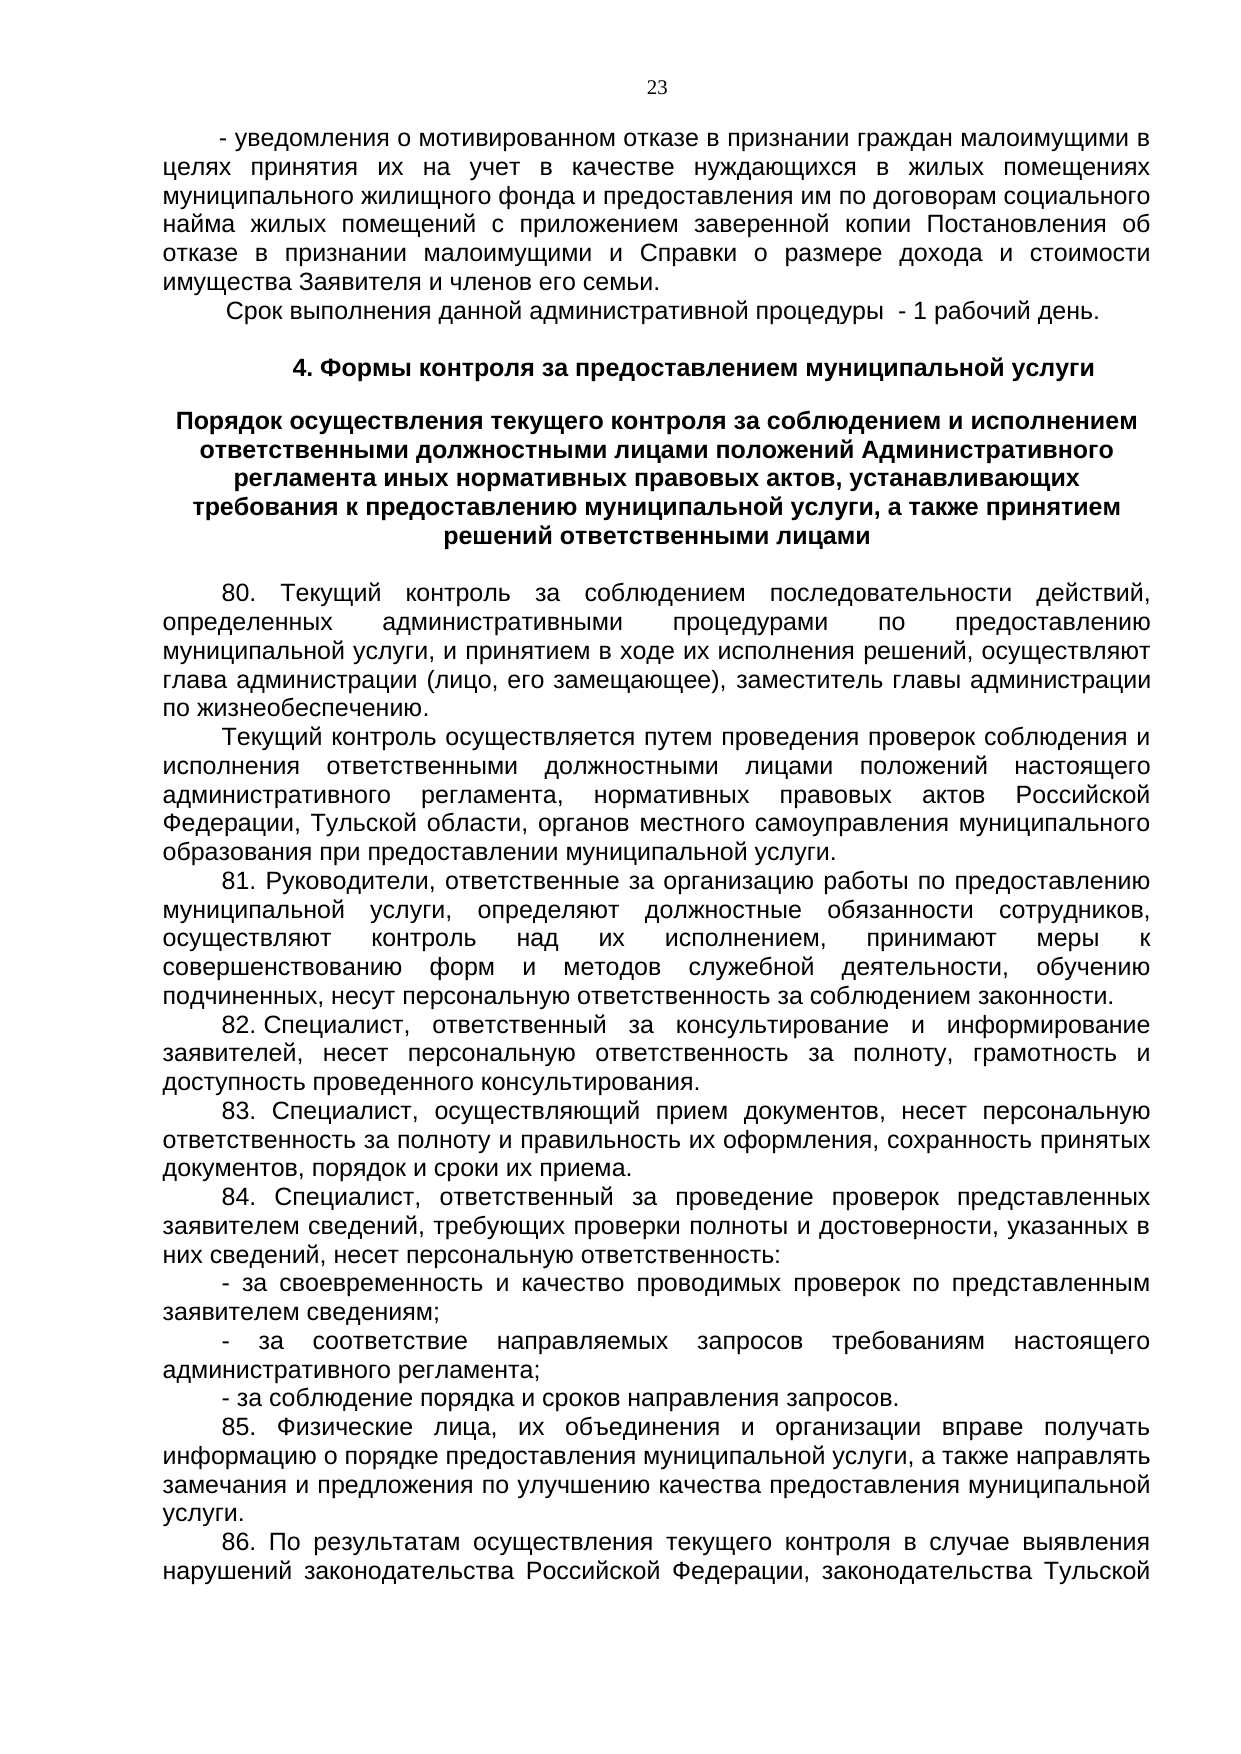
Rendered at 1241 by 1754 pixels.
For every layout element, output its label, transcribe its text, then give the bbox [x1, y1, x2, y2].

text 82. Специалист, ответственный за консультирование и информирование заявителей, несет персональную ответственность за полноту, грамотность и доступность проведенного консультирования. [162, 1010, 1152, 1096]
text 81. Руководители, ответственные за организацию работы по предоставлению муниципальной услуги, определяют должностные обязанности сотрудников, осуществляют контроль над их исполнением, принимают меры к совершенствованию форм и методов служебной деятельности, обучению подчиненных, несут персональную ответственность за соблюдением законности. [162, 866, 1152, 1010]
text - за своевременность и качество проводимых проверок по представленным заявителем сведениям; [162, 1268, 1152, 1326]
text 83. Специалист, осуществляющий прием документов, несет персональную ответственность за полноту и правильность их оформления, сохранность принятых документов, порядок и сроки их приема. [162, 1096, 1152, 1182]
text Срок выполнения данной административной процедуры - 1 рабочий день. [162, 296, 1152, 324]
text 4. Формы контроля за предоставлением муниципальной услуги [162, 353, 1152, 382]
text 84. Специалист, ответственный за проведение проверок представленных заявителем сведений, требующих проверки полноты и достоверности, указанных в них сведений, несет персональную ответственность: [162, 1182, 1152, 1268]
text Текущий контроль осуществляется путем проведения проверок соблюдения и исполнения ответственными должностными лицами положений настоящего административного регламента, нормативных правовых актов Российской Федерации, Тульской области, органов местного самоуправления муниципального образования при предоставлении муниципальной услуги. [162, 722, 1152, 866]
text Порядок осуществления текущего контроля за соблюдением и исполнением ответственными должностными лицами положений Административного регламента иных нормативных правовых актов, устанавливающих требования к предоставлению муниципальной услуги, а также принятием решений ответственными лицами [162, 406, 1152, 550]
text - за соответствие направляемых запросов требованиям настоящего административного регламента; [162, 1326, 1152, 1383]
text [162, 1527, 1152, 1585]
text 80. Текущий контроль за соблюдением последовательности действий, определенных административными процедурами по предоставлению муниципальной услуги, и принятием в ходе их исполнения решений, осуществляют глава администрации (лицо, его замещающее), заместитель главы администрации по жизнеобеспечению. [162, 578, 1152, 722]
text 85. Физические лица, их объединения и организации вправе получать информацию о порядке предоставления муниципальной услуги, а также направлять замечания и предложения по улучшению качества предоставления муниципальной услуги. [162, 1412, 1152, 1527]
text - за соблюдение порядка и сроков направления запросов. [162, 1383, 1152, 1412]
text - уведомления о мотивированном отказе в признании граждан малоимущими в целях принятия их на учет в качестве нуждающихся в жилых помещениях муниципального жилищного фонда и предоставления им по договорам социального найма жилых помещений с приложением заверенной копии Постановления об отказе в признании малоимущими и Справки о размере дохода и стоимости имущества Заявителя и членов его семьи. [162, 123, 1152, 296]
